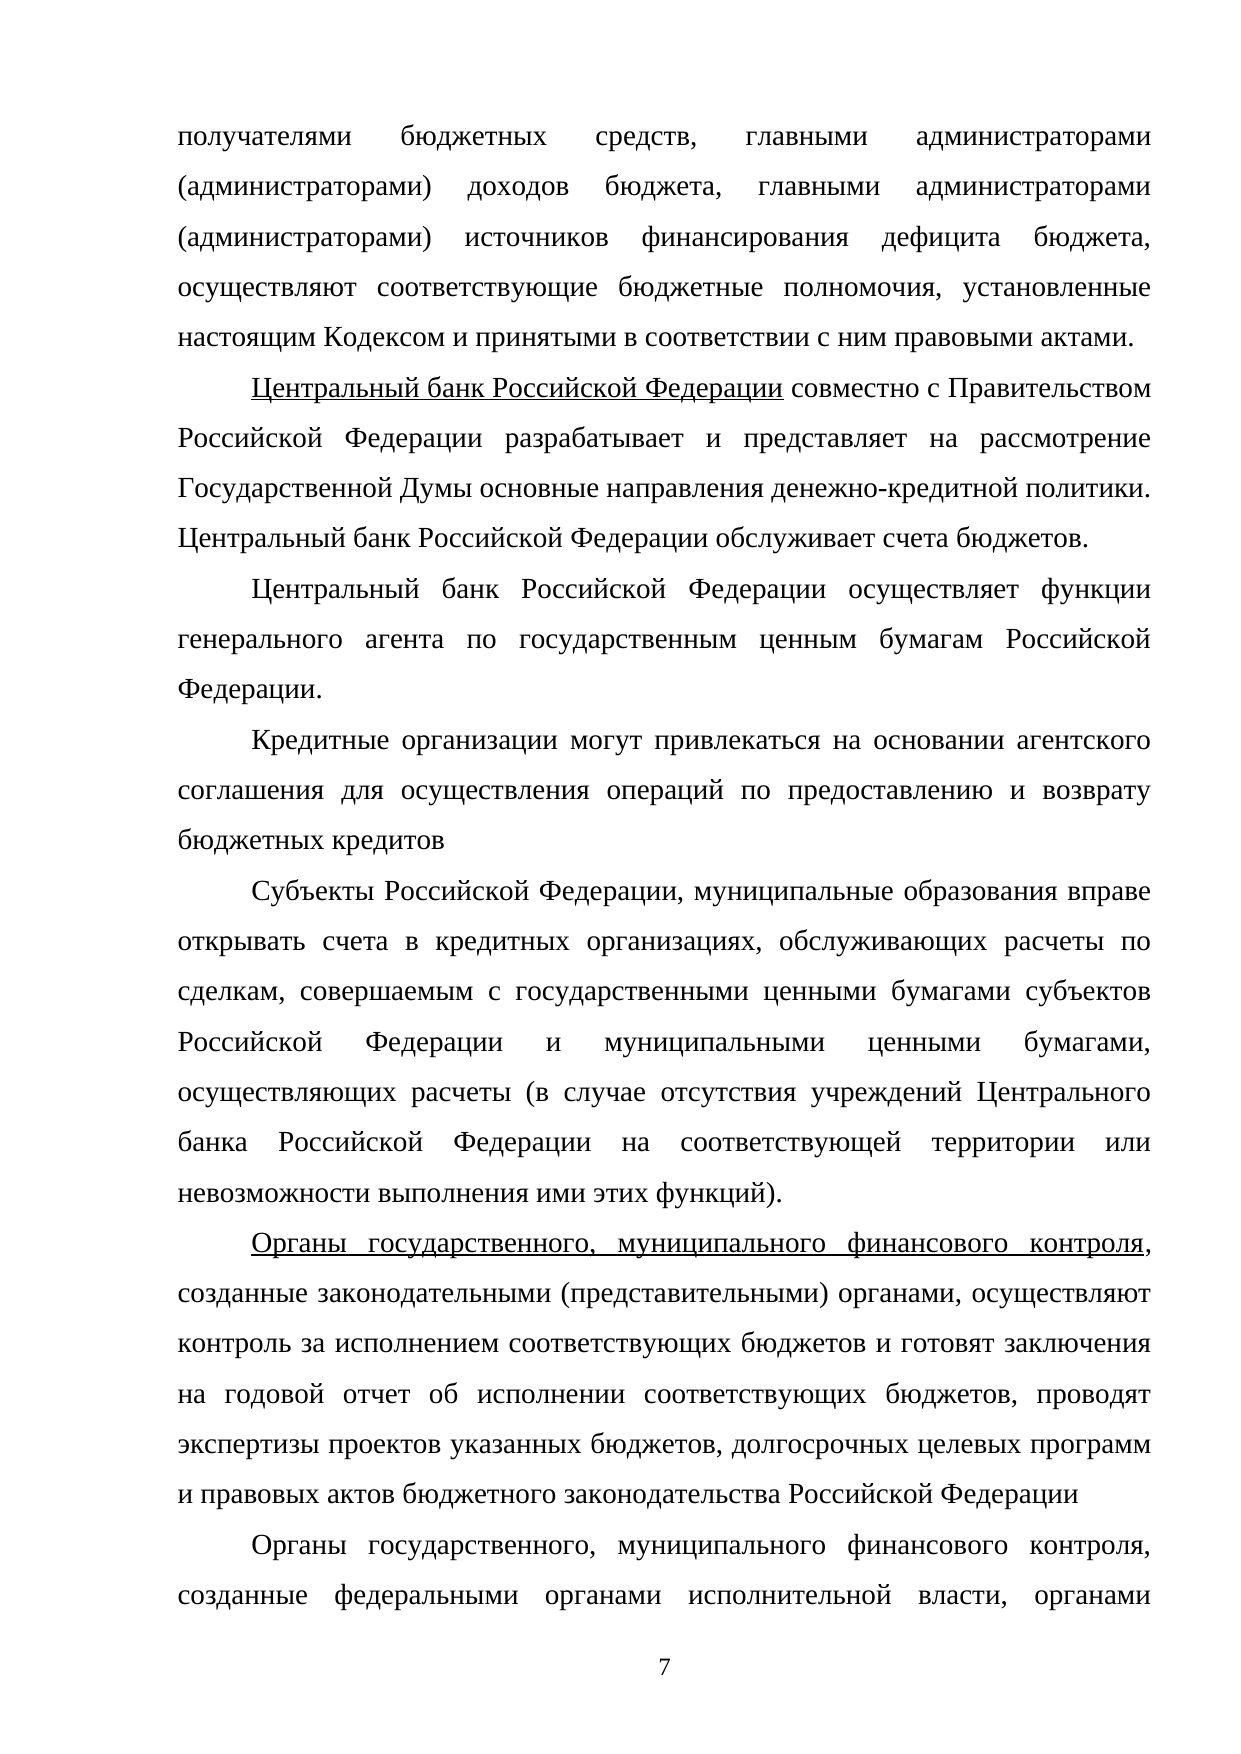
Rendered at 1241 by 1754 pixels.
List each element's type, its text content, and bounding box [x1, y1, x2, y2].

text Центральный банк Российской Федерации совместно с Правительством Российской Федерации разрабатывает и представляет на рассмотрение Государственной Думы основные направления денежно-кредитной политики. Центральный банк Российской Федерации обслуживает счета бюджетов. [177, 370, 1152, 554]
text Центральный банк Российской Федерации осуществляет функции генерального агента по государственным ценным бумагам Российской Федерации. [177, 571, 1152, 705]
text Органы государственного, муниципального финансового контроля, созданные законодательными (представительными) органами, осуществляют контроль за исполнением соответствующих бюджетов и готовят заключения на годовой отчет об исполнении соответствующих бюджетов, проводят экспертизы проектов указанных бюджетов, долгосрочных целевых программ и правовых актов бюджетного законодательства Российской Федерации [177, 1225, 1152, 1510]
text Субъекты Российской Федерации, муниципальные образования вправе открывать счета в кредитных организациях, обслуживающих расчеты по сделкам, совершаемым с государственными ценными бумагами субъектов Российской Федерации и муниципальными ценными бумагами, осуществляющих расчеты (в случае отсутствия учреждений Центрального банка Российской Федерации на соответствующей территории или невозможности выполнения ими этих функций). [177, 873, 1152, 1208]
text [177, 1527, 1152, 1611]
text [177, 118, 1152, 353]
text Кредитные организации могут привлекаться на основании агентского соглашения для осуществления операций по предоставлению и возврату бюджетных кредитов [177, 722, 1152, 856]
